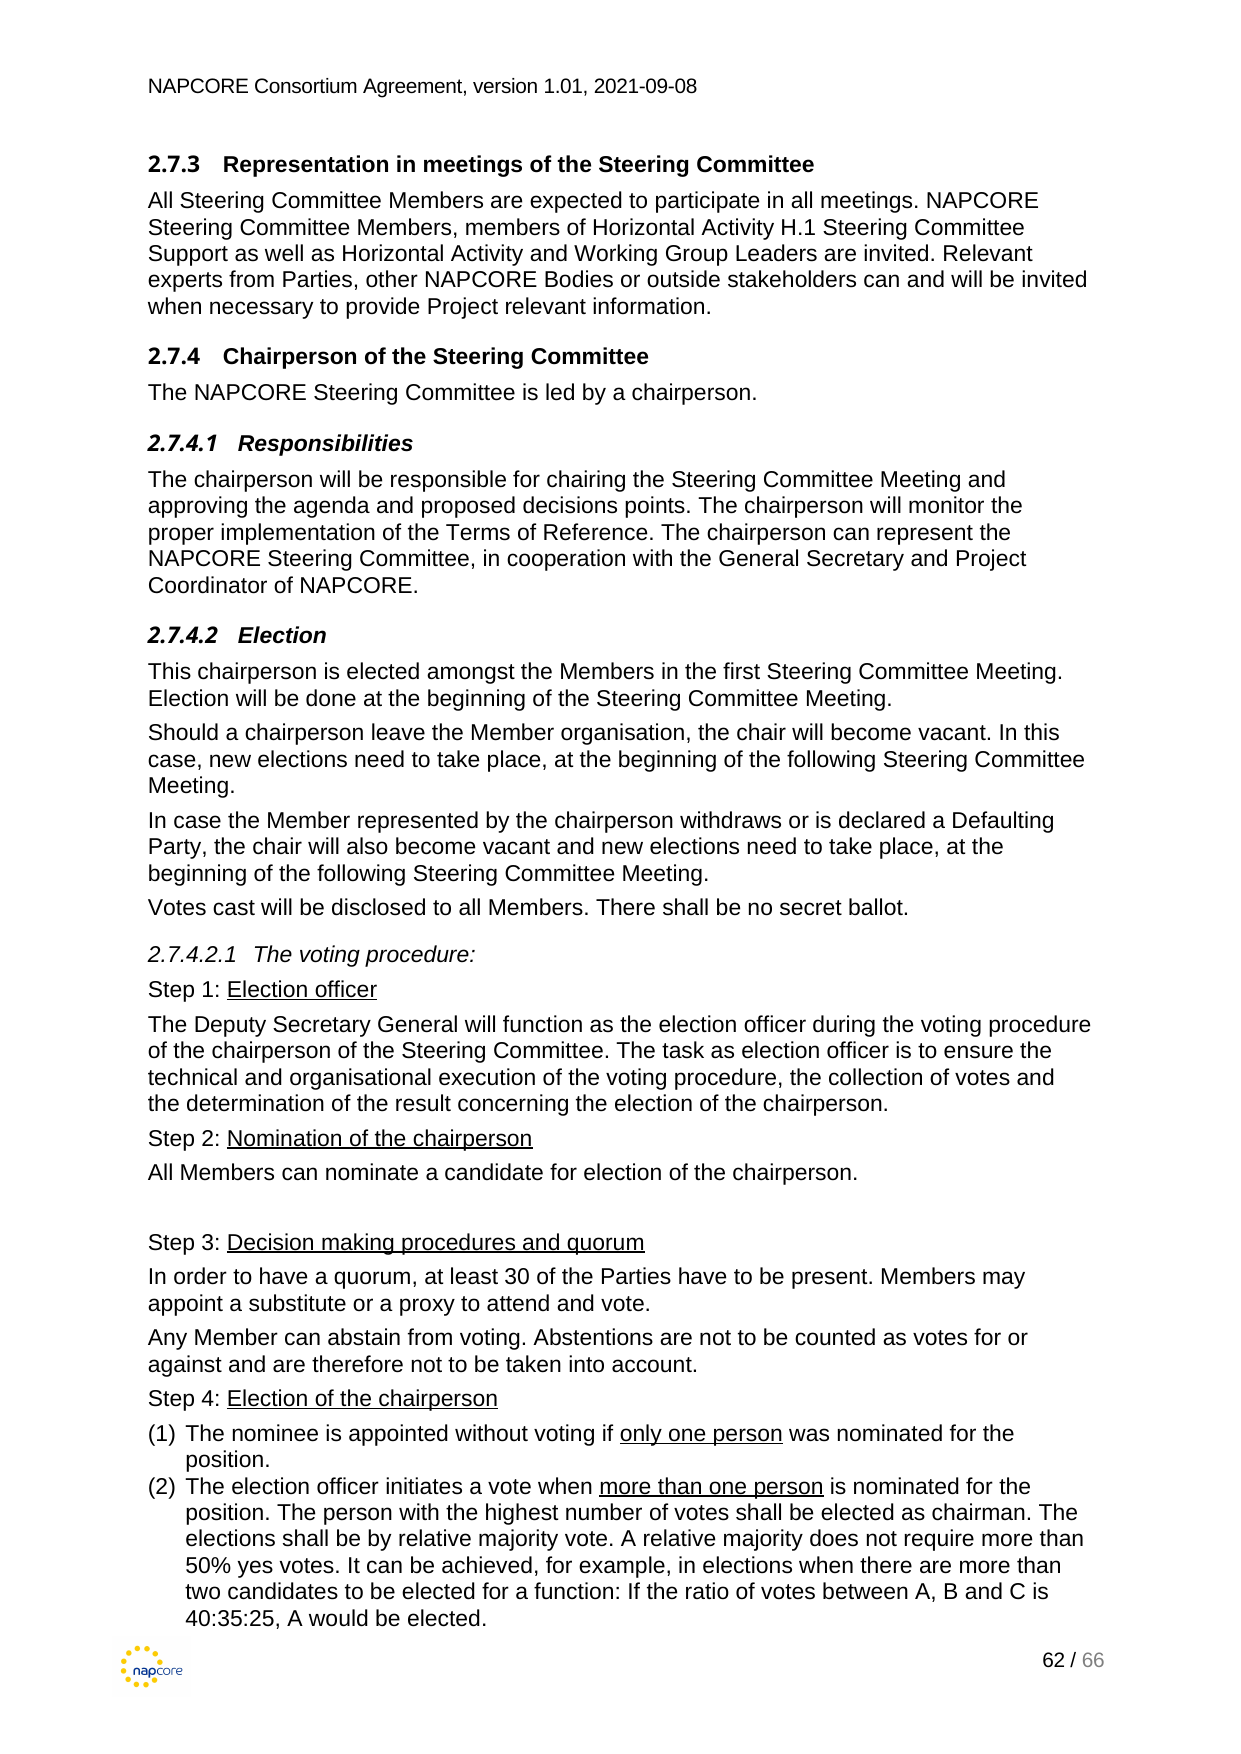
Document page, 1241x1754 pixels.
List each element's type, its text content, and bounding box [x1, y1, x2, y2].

text In order to have a quorum, at least 30 of the Parties have to be present. Members may appoint a substitute or a proxy to attend and vote. [148, 1263, 1093, 1316]
text Should a chairperson leave the Member organisation, the chair will become vacant. In this case, new elections need to take place, at the beginning of the following Steering Committee Meeting. [148, 719, 1093, 798]
text Step 3: Decision making procedures and quorum [148, 1228, 1093, 1255]
text Step 2: Nomination of the chairperson [148, 1124, 1093, 1151]
text All Steering Committee Members are expected to participate in all meetings. NAPCORE Steering Committee Members, members of Horizontal Activity H.1 Steering Committee Support as well as Horizontal Activity and Working Group Leaders are invited. Relevant experts from Parties, other NAPCORE Bodies or outside stakeholders can and will be invited when necessary to provide Project relevant information. [148, 187, 1093, 319]
text All Members can nominate a candidate for election of the chairperson. [148, 1159, 1093, 1186]
subtitle Representation in meetings of the Steering Committee [148, 148, 1093, 179]
text This chairperson is elected amongst the Members in the first Steering Committee Meeting. Election will be done at the beginning of the Steering Committee Meeting. [148, 658, 1093, 711]
subtitle The voting procedure: [148, 941, 1093, 968]
list The election officer initiates a vote when more than one person is nominated for the position. The person with the highest number of votes shall be elected as chairman. The elections shall be by relative majority vote. A relative majority does not require more than 50% yes votes. It can be achieved, for example, in elections when there are more than two candidates to be elected for a function: If the ratio of votes between A, B and C is 40:35:25, A would be elected. [148, 1473, 1093, 1631]
text Step 1: Election officer [148, 976, 1093, 1002]
text Votes cast will be disclosed to all Members. There shall be no secret ballot. [148, 894, 1093, 921]
list The nominee is appointed without voting if only one person was nominated for the position. [148, 1420, 1093, 1473]
text The chairperson will be responsible for chairing the Steering Committee Meeting and approving the agenda and proposed decisions points. The chairperson will monitor the proper implementation of the Terms of Reference. The chairperson can represent the NAPCORE Steering Committee, in cooperation with the General Secretary and Project Coordinator of NAPCORE. [148, 466, 1093, 598]
text The NAPCORE Steering Committee is led by a chairperson. [148, 379, 1093, 406]
subtitle Chairperson of the Steering Committee [148, 340, 1093, 371]
text In case the Member represented by the chairperson withdraws or is declared a Defaulting Party, the chair will also become vacant and new elections need to take place, at the beginning of the following Steering Committee Meeting. [148, 807, 1093, 886]
subtitle Responsibilities [148, 427, 1093, 458]
text Step 4: Election of the chairperson [148, 1385, 1093, 1412]
text Any Member can abstain from voting. Abstentions are not to be counted as votes for or against and are therefore not to be taken into account. [148, 1324, 1093, 1377]
picture [111, 1636, 192, 1697]
subtitle Election [148, 619, 1093, 650]
text The Deputy Secretary General will function as the election officer during the voting procedure of the chairperson of the Steering Committee. The task as election officer is to ensure the technical and organisational execution of the voting procedure, the collection of votes and the determination of the result concerning the election of the chairperson. [148, 1011, 1093, 1116]
